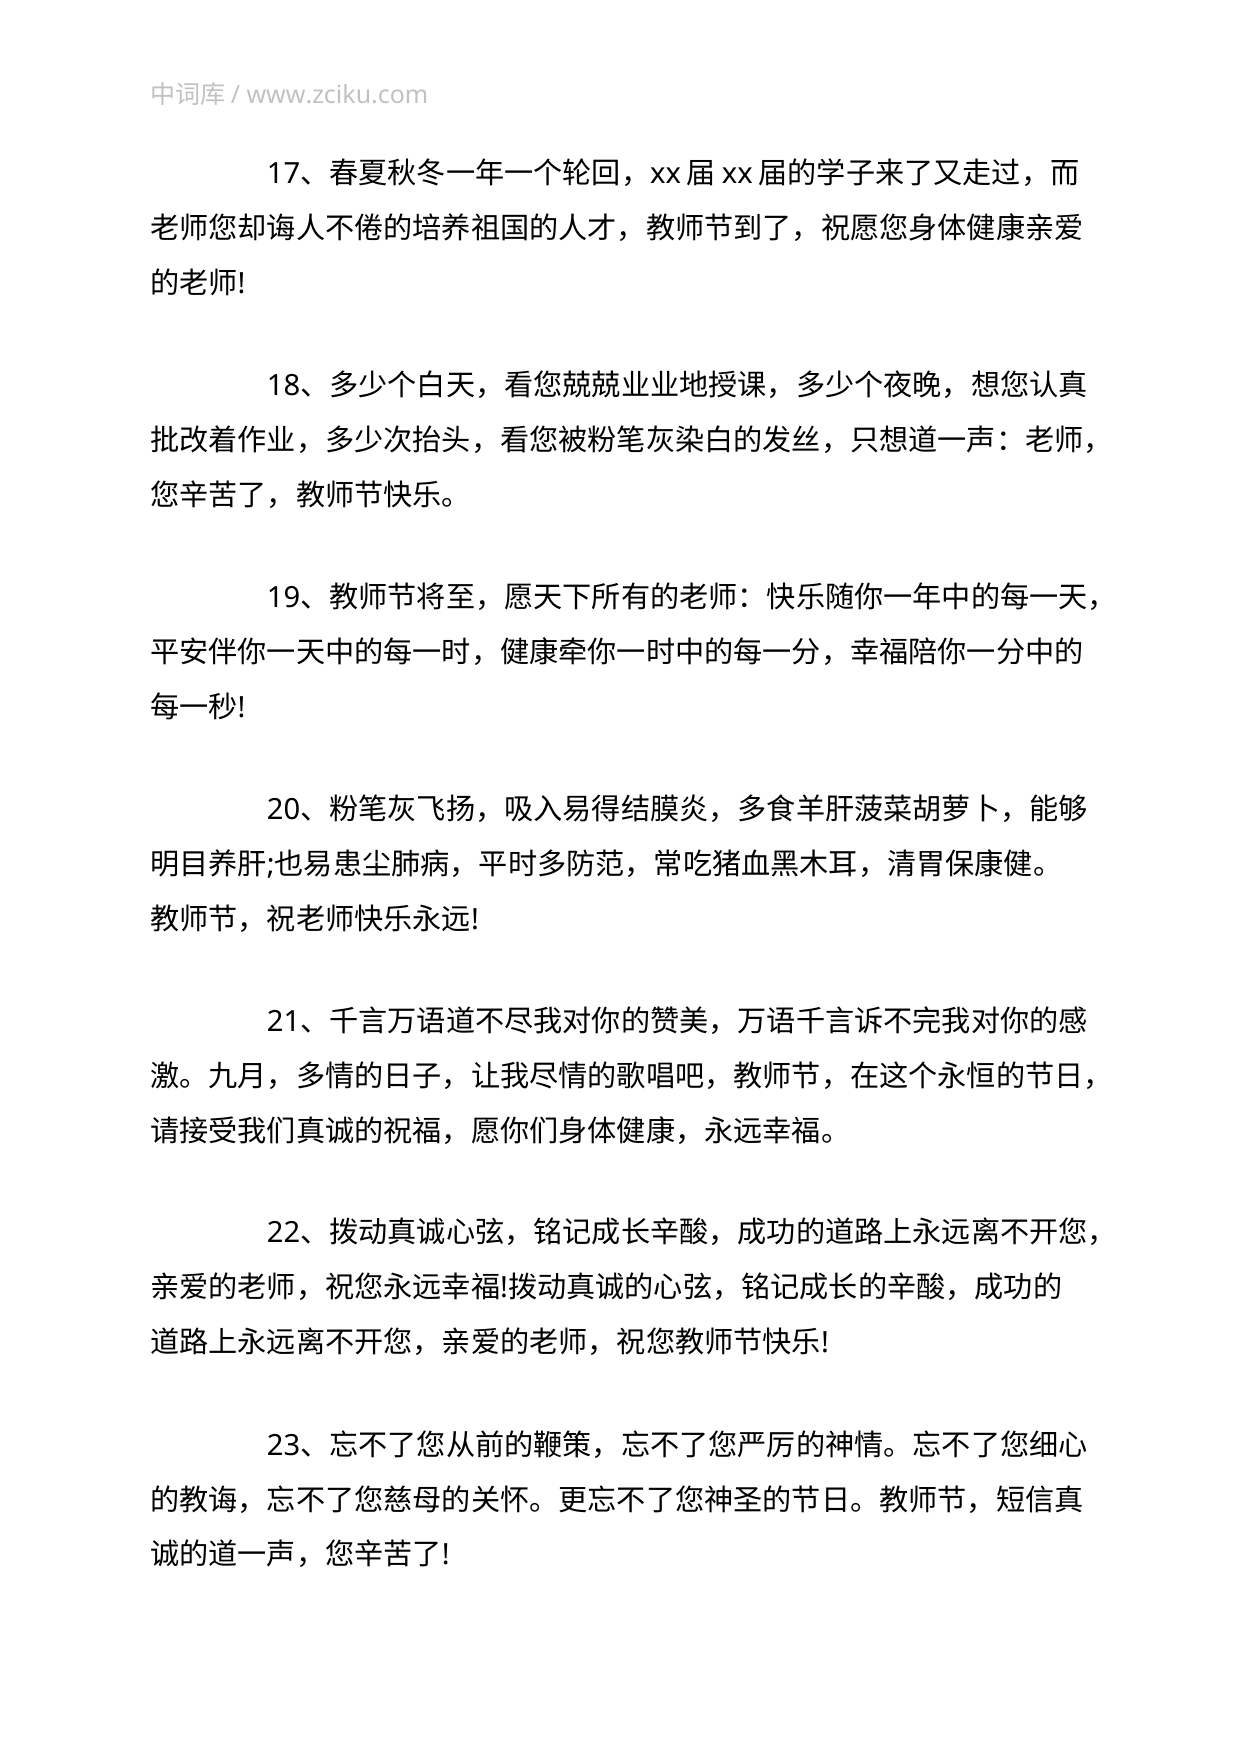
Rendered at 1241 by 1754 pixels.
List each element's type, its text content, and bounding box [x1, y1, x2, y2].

text 19、教师节将至，愿天下所有的老师：快乐随你一年中的每一天，平安伴你一天中的每一时，健康牵你一时中的每一分，幸福陪你一分中的每一秒! [150, 573, 1090, 726]
text 21、千言万语道不尽我对你的赞美，万语千言诉不完我对你的感激。九月，多情的日子，让我尽情的歌唱吧，教师节，在这个永恒的节日，请接受我们真诚的祝福，愿你们身体健康，永远幸福。 [150, 997, 1090, 1149]
text 23、忘不了您从前的鞭策，忘不了您严厉的神情。忘不了您细心的教诲，忘不了您慈母的关怀。更忘不了您神圣的节日。教师节，短信真诚的道一声，您辛苦了! [150, 1421, 1090, 1573]
text 20、粉笔灰飞扬，吸入易得结膜炎，多食羊肝菠菜胡萝卜，能够明目养肝;也易患尘肺病，平时多防范，常吃猪血黑木耳，清胃保康健。教师节，祝老师快乐永远! [150, 785, 1090, 938]
text 18、多少个白天，看您兢兢业业地授课，多少个夜晚，想您认真批改着作业，多少次抬头，看您被粉笔灰染白的发丝，只想道一声：老师，您辛苦了，教师节快乐。 [150, 362, 1090, 514]
text 17、春夏秋冬一年一个轮回，xx届xx届的学子来了又走过，而老师您却诲人不倦的培养祖国的人才，教师节到了，祝愿您身体健康亲爱的老师! [150, 150, 1090, 302]
text 22、拨动真诚心弦，铭记成长辛酸，成功的道路上永远离不开您，亲爱的老师，祝您永远幸福!拨动真诚的心弦，铭记成长的辛酸，成功的道路上永远离不开您，亲爱的老师，祝您教师节快乐! [150, 1209, 1090, 1361]
